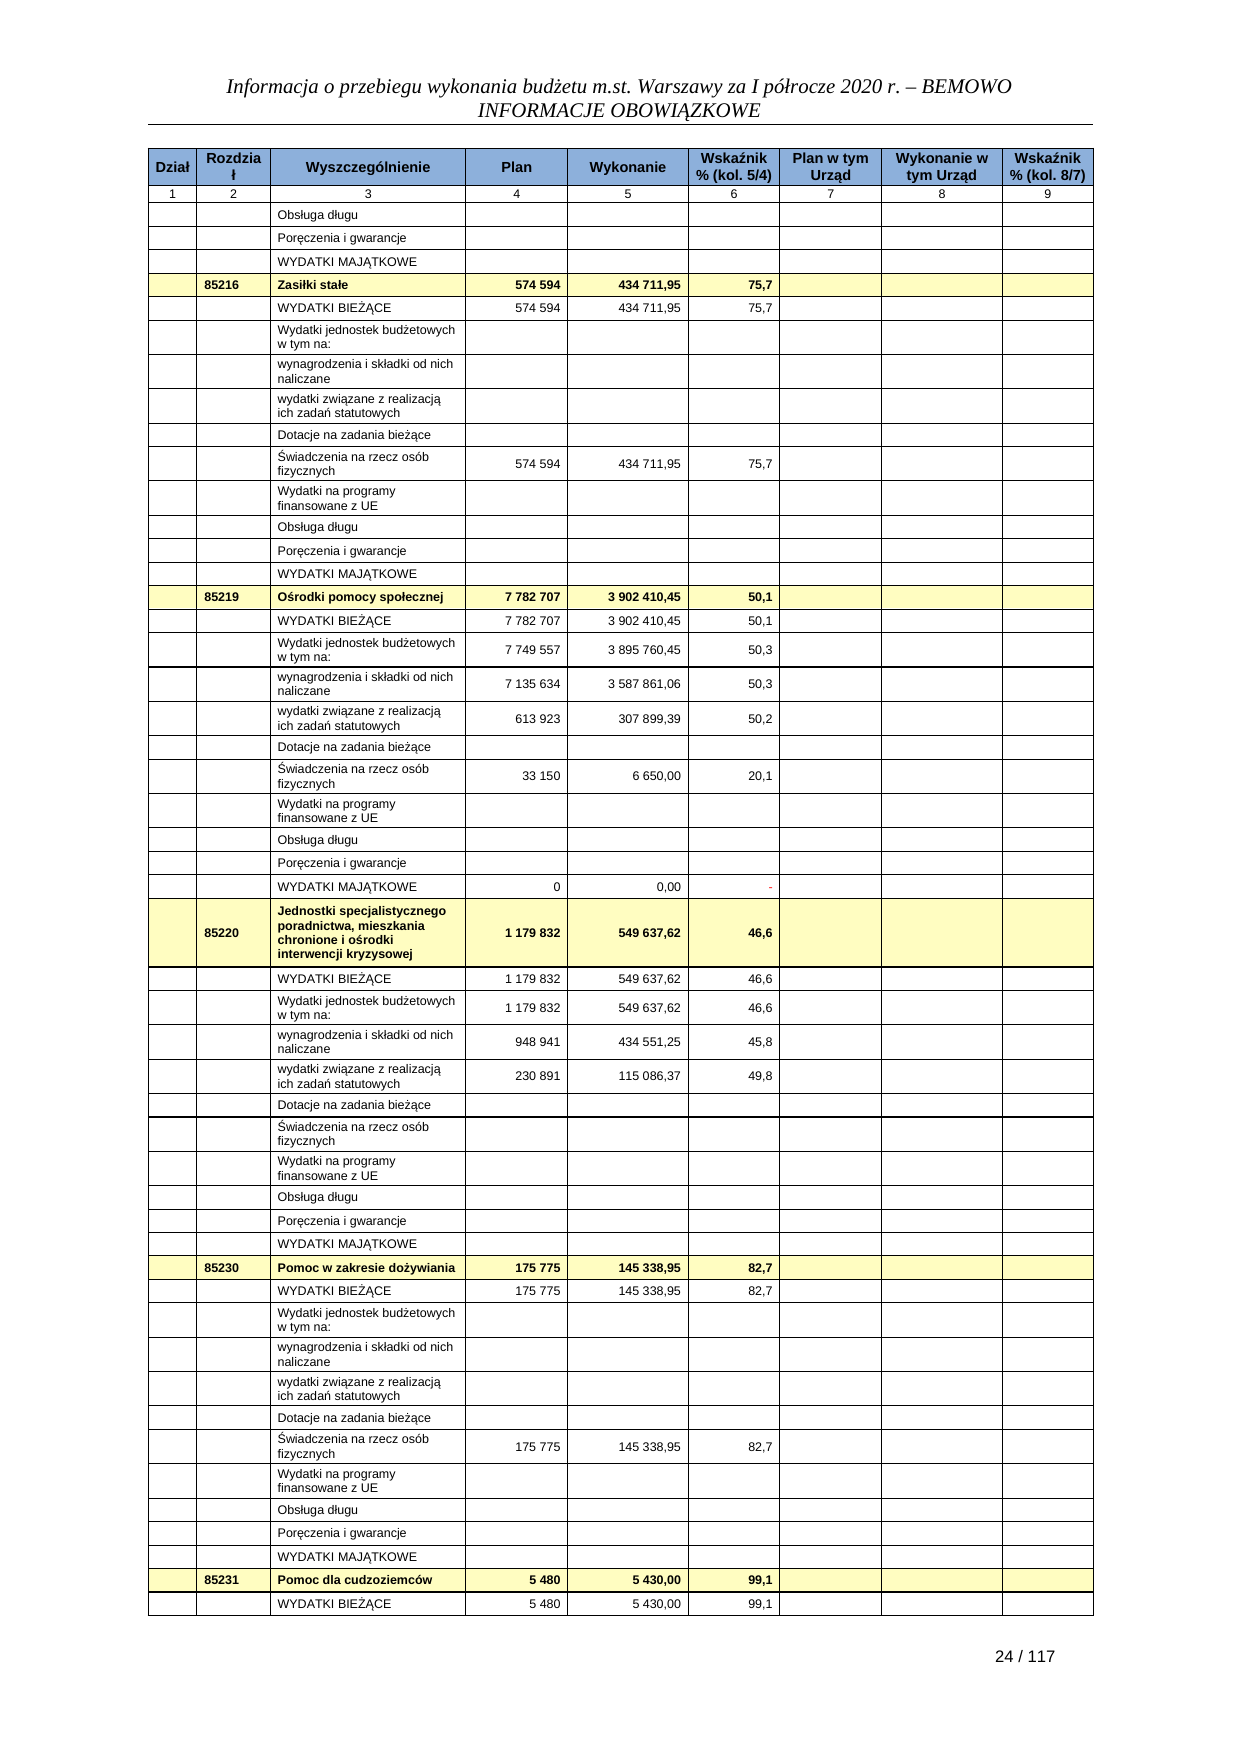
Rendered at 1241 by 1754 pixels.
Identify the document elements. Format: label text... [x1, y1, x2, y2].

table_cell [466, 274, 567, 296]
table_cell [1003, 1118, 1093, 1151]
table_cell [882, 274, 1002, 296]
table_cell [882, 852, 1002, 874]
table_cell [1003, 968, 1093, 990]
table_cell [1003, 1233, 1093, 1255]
table_header Dział [149, 149, 196, 185]
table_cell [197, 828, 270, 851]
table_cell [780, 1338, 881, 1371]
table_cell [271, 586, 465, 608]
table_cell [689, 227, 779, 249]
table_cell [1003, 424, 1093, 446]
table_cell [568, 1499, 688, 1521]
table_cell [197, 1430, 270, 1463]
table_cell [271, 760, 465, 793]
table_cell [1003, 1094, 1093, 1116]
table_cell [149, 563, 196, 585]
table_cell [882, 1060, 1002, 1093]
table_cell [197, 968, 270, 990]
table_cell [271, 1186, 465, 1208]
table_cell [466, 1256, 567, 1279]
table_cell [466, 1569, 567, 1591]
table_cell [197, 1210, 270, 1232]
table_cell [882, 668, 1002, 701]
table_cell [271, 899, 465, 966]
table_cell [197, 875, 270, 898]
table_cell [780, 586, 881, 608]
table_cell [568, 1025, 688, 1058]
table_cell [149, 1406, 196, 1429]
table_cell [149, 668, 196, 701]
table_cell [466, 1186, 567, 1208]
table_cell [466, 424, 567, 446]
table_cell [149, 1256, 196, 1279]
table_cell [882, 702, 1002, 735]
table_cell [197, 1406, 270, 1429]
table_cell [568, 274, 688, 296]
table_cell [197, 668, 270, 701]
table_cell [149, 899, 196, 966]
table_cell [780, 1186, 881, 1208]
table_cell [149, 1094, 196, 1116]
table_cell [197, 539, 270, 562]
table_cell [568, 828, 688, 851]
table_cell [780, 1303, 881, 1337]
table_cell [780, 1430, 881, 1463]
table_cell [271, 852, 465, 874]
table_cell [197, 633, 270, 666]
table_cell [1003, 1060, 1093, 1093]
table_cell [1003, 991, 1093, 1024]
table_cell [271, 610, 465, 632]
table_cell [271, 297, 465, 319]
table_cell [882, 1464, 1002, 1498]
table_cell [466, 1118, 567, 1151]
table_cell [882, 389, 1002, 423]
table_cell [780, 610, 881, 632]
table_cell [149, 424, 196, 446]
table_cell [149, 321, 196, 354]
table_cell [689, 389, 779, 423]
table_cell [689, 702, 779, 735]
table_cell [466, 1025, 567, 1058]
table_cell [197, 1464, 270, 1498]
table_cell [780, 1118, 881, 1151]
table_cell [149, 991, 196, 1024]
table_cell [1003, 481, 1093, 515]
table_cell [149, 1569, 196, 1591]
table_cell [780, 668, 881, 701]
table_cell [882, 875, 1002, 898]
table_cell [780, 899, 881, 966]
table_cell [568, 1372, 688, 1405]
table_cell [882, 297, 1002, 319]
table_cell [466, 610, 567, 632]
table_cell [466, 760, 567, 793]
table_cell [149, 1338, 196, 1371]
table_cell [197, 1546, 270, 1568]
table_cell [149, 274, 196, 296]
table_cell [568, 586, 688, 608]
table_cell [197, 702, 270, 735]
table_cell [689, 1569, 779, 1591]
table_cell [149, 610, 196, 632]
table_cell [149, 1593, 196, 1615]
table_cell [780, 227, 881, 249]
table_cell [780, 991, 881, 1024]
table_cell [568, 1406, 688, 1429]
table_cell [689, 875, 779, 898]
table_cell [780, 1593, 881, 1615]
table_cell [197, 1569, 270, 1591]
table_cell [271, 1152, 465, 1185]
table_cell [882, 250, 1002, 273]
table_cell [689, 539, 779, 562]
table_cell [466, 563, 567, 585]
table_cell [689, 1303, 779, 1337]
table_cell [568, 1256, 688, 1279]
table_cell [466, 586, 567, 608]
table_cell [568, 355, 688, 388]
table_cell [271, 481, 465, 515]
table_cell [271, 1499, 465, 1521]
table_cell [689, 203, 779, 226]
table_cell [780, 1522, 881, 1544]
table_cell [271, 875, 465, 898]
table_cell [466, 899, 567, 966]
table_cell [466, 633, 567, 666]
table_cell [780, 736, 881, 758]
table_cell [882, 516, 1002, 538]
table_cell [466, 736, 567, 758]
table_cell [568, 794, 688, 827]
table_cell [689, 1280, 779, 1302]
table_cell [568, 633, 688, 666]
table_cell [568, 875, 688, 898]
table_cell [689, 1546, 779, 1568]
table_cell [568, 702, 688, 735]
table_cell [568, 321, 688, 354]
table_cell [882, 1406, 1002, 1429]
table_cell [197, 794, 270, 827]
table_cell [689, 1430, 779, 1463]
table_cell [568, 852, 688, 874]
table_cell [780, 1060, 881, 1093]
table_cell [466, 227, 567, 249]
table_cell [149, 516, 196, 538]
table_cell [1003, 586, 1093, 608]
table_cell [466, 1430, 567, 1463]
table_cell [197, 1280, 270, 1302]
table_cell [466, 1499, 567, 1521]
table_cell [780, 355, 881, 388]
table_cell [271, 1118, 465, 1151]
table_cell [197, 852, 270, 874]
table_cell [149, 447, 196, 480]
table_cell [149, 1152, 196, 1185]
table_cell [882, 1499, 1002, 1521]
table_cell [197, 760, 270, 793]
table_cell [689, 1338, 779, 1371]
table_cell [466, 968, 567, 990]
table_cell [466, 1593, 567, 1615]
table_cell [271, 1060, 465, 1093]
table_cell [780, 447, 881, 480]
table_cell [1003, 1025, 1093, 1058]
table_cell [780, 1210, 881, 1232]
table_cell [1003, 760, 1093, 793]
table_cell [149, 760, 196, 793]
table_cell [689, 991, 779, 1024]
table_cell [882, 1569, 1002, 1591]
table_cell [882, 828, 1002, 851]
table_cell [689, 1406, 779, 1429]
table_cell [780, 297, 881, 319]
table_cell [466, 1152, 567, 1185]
table_cell 5 [568, 186, 688, 202]
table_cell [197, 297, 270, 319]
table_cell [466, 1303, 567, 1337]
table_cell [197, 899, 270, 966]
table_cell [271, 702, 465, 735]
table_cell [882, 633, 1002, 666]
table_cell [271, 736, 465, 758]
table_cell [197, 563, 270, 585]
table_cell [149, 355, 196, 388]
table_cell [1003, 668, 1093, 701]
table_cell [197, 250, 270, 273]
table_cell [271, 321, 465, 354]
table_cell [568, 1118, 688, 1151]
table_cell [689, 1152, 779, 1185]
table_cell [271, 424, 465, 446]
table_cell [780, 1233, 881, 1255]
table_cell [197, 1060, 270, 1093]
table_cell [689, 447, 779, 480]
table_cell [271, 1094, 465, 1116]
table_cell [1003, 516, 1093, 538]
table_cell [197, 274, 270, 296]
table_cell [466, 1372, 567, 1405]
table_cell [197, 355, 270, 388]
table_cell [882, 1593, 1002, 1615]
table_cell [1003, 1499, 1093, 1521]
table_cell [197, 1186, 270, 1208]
table_header Wykonanie w tym Urząd [882, 149, 1002, 185]
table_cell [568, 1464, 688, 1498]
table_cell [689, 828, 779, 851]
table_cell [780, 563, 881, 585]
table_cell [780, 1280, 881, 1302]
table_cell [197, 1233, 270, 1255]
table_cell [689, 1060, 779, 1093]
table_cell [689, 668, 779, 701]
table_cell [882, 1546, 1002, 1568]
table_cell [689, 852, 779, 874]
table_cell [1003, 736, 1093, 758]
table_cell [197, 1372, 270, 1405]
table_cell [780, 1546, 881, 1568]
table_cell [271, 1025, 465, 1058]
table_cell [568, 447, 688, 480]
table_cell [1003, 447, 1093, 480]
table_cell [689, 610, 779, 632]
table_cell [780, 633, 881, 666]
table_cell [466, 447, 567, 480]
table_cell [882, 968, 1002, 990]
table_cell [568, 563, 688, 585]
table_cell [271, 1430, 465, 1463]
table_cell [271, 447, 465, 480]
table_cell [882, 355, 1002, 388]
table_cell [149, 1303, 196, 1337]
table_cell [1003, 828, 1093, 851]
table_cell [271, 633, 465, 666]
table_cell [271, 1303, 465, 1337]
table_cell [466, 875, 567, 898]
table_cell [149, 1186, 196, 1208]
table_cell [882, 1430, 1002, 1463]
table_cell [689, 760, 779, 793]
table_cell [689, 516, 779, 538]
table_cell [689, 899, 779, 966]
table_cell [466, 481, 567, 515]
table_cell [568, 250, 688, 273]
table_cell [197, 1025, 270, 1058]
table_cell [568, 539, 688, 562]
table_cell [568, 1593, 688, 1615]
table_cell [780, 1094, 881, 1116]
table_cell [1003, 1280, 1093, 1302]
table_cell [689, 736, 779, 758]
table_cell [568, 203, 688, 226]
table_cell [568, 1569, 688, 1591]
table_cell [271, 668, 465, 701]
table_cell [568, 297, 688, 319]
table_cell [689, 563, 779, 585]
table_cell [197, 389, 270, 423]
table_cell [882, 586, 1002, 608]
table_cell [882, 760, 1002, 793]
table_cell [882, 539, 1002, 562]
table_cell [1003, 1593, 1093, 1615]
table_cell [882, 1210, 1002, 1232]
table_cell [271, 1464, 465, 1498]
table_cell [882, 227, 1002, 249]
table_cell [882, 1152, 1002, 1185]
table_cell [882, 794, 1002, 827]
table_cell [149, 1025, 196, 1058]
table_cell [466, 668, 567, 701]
table_cell 1 [149, 186, 196, 202]
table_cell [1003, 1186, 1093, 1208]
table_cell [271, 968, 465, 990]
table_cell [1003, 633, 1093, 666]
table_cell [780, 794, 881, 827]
table_cell 3 [271, 186, 465, 202]
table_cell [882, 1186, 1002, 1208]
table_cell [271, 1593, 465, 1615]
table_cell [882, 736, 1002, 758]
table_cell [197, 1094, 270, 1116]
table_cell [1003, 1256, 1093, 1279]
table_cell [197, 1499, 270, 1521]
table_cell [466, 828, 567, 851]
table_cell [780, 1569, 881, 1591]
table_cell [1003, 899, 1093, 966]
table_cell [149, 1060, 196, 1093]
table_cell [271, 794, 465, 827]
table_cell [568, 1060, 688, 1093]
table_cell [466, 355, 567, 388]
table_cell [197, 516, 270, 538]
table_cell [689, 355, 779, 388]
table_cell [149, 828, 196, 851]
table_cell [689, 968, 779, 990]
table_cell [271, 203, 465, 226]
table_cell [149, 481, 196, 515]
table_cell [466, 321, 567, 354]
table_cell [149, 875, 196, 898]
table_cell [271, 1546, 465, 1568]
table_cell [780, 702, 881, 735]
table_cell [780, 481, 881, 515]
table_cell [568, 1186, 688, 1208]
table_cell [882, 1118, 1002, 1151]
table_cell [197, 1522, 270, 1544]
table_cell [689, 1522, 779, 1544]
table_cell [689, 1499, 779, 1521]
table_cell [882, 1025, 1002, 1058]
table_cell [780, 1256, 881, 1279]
table_cell 7 [780, 186, 881, 202]
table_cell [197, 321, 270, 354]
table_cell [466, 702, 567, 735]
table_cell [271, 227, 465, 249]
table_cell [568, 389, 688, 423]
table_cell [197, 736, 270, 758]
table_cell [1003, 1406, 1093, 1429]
table_cell 2 [197, 186, 270, 202]
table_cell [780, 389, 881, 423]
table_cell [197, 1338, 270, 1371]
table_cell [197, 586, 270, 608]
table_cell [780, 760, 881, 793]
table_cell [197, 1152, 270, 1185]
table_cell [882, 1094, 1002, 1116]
table_cell 4 [466, 186, 567, 202]
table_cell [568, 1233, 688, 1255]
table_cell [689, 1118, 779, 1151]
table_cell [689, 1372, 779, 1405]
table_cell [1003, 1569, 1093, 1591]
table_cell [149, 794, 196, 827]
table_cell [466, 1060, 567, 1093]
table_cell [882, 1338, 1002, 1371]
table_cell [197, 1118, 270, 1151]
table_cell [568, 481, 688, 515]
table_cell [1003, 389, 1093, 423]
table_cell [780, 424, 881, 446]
table_cell 6 [689, 186, 779, 202]
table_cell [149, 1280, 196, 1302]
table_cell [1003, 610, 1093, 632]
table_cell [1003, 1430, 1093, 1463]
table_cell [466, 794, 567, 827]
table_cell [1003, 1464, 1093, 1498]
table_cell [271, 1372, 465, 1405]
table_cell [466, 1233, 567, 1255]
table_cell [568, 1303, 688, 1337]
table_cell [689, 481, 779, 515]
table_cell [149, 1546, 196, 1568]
table_cell 8 [882, 186, 1002, 202]
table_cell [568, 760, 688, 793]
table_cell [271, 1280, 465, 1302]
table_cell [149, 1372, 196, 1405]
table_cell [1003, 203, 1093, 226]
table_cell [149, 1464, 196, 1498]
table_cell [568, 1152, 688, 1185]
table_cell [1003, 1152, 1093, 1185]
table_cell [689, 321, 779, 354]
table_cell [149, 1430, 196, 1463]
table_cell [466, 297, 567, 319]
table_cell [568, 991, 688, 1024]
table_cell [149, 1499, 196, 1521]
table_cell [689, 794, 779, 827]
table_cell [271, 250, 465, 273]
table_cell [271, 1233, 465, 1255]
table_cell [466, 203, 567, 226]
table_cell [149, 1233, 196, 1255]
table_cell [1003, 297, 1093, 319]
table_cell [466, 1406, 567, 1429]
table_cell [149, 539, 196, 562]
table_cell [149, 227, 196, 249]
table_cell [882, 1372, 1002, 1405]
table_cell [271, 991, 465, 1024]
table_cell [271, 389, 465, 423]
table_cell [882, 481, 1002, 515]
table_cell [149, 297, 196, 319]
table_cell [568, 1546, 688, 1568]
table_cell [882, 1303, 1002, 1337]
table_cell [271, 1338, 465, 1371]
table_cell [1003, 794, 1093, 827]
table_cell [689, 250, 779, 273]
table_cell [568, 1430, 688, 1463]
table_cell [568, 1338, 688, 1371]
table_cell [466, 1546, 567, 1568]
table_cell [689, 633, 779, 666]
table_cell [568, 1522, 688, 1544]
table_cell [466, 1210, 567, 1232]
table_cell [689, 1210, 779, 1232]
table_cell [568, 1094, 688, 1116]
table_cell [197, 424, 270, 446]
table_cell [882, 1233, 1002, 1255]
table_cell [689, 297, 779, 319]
table_header Wskaźnik % (kol. 5/4) [689, 149, 779, 185]
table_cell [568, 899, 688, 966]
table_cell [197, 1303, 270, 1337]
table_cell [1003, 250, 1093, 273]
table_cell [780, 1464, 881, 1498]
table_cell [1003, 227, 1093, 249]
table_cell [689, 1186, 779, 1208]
table_header Wyszczególnienie [271, 149, 465, 185]
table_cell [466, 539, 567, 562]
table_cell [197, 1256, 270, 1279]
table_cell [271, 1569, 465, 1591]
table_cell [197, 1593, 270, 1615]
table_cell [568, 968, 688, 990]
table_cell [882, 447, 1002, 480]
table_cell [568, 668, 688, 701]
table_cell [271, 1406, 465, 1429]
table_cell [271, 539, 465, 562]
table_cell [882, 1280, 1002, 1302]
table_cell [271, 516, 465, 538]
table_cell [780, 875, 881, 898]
table_cell 9 [1003, 186, 1093, 202]
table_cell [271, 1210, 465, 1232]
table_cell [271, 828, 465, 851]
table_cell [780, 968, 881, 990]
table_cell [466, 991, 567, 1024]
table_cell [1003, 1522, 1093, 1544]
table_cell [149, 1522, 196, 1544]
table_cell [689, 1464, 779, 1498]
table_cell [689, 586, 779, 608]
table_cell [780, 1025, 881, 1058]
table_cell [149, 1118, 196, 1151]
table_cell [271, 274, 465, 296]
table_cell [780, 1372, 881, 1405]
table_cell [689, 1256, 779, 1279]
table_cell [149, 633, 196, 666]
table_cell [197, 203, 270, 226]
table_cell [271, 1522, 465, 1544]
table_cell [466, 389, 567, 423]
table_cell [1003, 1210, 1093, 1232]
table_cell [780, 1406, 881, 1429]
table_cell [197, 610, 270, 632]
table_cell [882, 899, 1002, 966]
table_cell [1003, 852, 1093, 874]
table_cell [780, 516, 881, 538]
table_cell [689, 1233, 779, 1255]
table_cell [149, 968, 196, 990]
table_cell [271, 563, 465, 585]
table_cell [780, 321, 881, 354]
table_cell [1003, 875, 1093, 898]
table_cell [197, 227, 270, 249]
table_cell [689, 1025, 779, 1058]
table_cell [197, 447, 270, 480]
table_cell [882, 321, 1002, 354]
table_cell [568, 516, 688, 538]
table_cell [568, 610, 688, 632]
table_header Wskaźnik % (kol. 8/7) [1003, 149, 1093, 185]
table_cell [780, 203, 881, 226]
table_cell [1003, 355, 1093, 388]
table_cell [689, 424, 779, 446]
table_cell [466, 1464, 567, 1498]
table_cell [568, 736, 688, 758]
table_header Wykonanie [568, 149, 688, 185]
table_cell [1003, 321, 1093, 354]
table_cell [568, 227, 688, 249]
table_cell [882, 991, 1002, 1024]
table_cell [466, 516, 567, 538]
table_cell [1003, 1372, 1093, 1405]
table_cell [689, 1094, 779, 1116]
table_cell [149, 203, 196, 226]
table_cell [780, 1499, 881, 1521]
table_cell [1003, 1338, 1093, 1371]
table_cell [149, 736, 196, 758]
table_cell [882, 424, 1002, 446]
table_header Plan w tym Urząd [780, 149, 881, 185]
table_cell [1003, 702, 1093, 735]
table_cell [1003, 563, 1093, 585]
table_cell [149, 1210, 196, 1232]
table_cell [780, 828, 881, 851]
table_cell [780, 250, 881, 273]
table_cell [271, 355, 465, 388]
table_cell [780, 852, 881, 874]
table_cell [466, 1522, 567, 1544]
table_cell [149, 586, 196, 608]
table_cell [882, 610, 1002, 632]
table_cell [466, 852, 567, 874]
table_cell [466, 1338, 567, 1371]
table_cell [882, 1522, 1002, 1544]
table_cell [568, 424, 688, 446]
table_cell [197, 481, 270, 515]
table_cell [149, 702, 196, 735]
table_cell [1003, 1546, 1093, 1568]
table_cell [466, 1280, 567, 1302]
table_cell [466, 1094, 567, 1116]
table_header Plan [466, 149, 567, 185]
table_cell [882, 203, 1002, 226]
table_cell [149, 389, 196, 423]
table_header Rozdział [197, 149, 270, 185]
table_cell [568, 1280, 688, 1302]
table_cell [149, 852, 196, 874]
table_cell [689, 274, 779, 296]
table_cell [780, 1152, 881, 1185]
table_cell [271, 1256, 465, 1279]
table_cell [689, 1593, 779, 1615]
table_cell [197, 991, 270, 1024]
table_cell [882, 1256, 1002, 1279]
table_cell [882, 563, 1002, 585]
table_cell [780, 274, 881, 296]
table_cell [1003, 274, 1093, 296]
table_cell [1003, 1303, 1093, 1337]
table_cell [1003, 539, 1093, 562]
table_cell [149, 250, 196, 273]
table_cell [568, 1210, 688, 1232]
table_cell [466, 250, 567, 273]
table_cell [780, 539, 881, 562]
